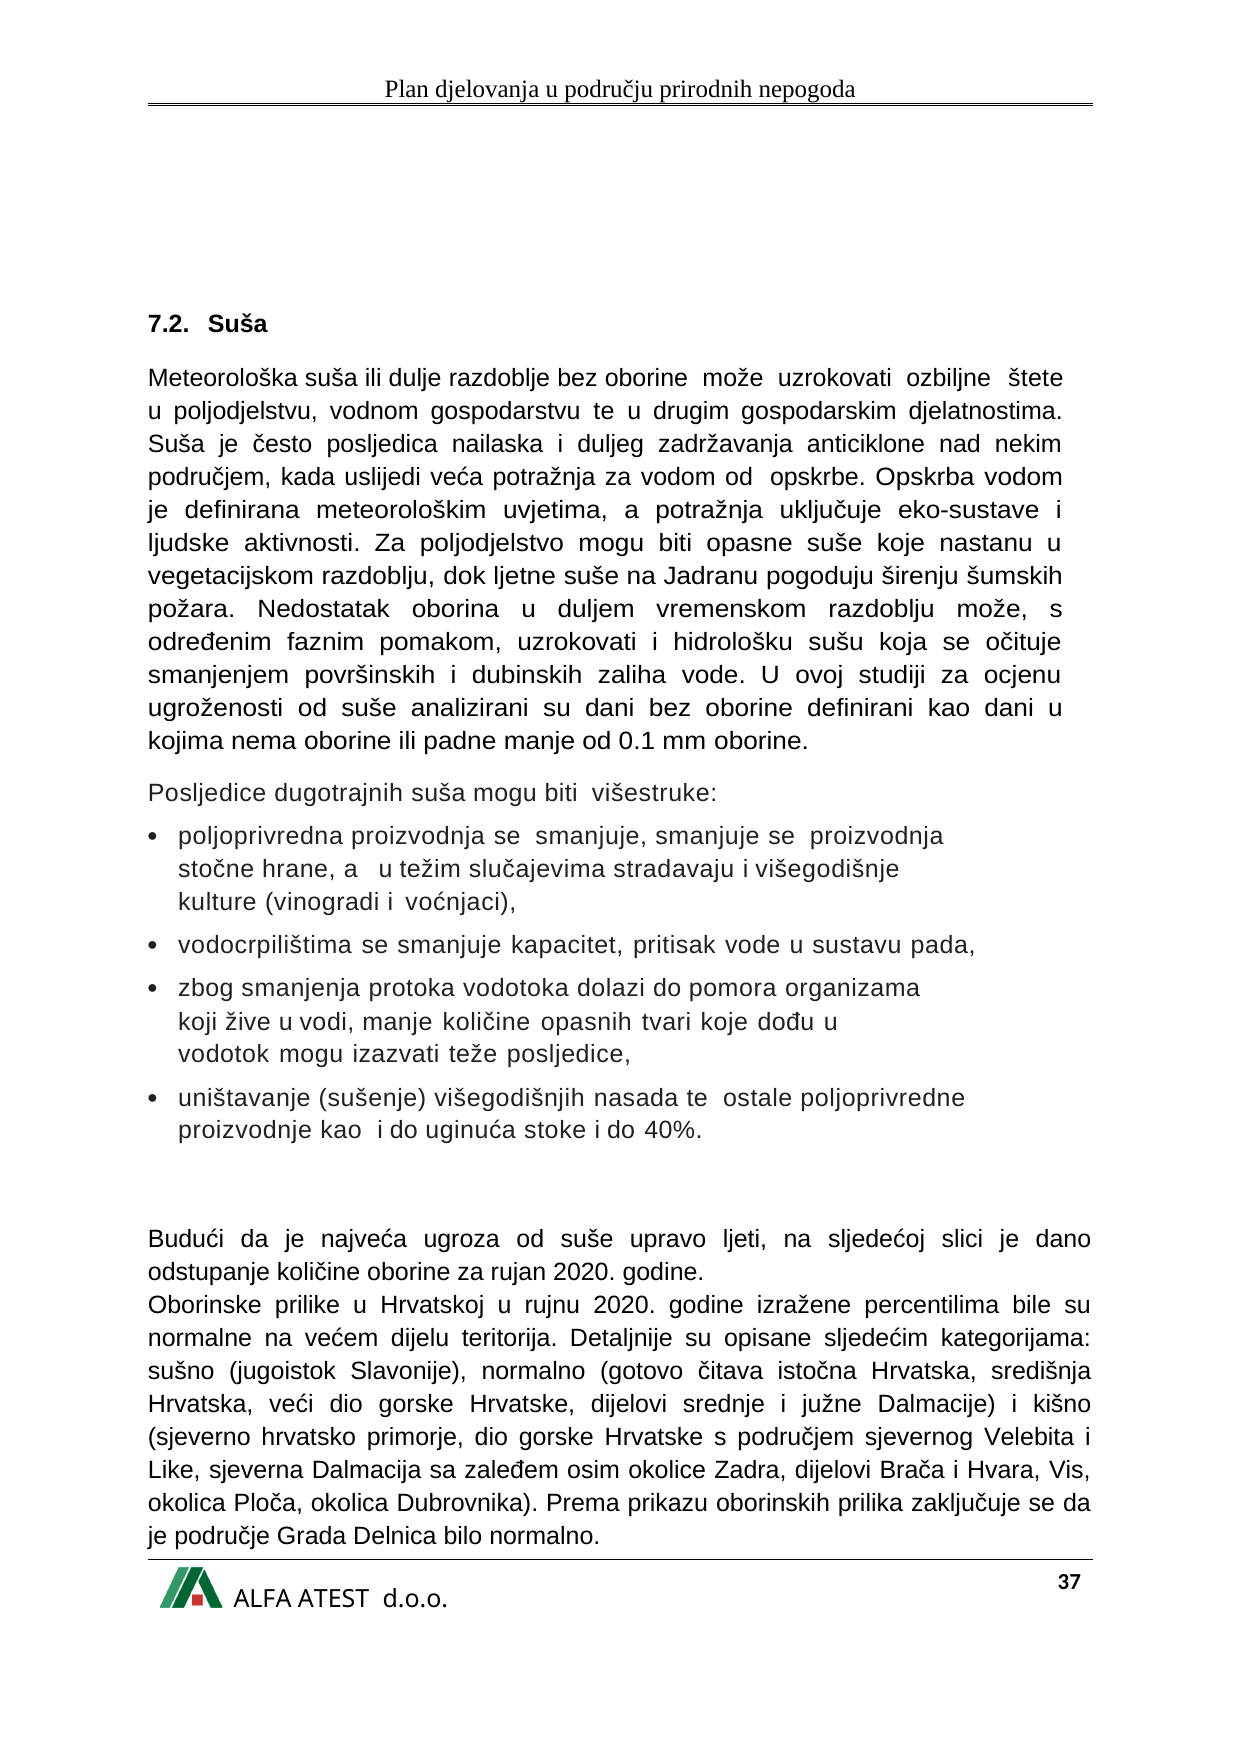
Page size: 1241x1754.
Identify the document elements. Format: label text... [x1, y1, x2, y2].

picture [159, 1567, 223, 1608]
list vodocrpilištima se smanjuje kapacitet, pritisak vode u sustavu pada, [148, 930, 1092, 959]
text Posljedice dugotrajnih suša mogu biti višestruke: [148, 778, 982, 807]
list zbog smanjenja protoka vodotoka dolazi do pomora organizama koji žive u vodi, manje količine opasnih tvari koje dođu u vodotok mogu izazvati teže posljedice, [148, 973, 937, 1068]
subtitle Suša [148, 309, 1092, 338]
list uništavanje (sušenje) višegodišnjih nasada te ostale poljoprivredne proizvodnje kao i do uginuća stoke i do 40%. [148, 1082, 975, 1144]
text Meteorološka suša ili dulje razdoblje bez oborine može uzrokovati ozbiljne štete u poljodjelstvu, vodnom gospodarstvu te u drugim gospodarskim djelatnostima. Suša je često posljedica nailaska i duljeg zadržavanja anticiklone nad nekim područjem, kada uslijedi veća potražnja za vodom od opskrbe. Opskrba vodom je definirana meteorološkim uvjetima, a potražnja uključuje eko-sustave i ljudske aktivnosti. Za poljodjelstvo mogu biti opasne suše koje nastanu u vegetacijskom razdoblju, dok ljetne suše na Jadranu pogoduju širenju šumskih požara. Nedostatak oborina u duljem vremenskom razdoblju može, s određenim faznim pomakom, uzrokovati i hidrološku sušu koja se očituje smanjenjem površinskih i dubinskih zaliha vode. U ovoj studiji za ocjenu ugroženosti od suše analizirani su dani bez oborine definirani kao dani u kojima nema oborine ili padne manje od 0.1 mm oborine. [148, 363, 1063, 755]
text Budući da je najveća ugroza od suše upravo ljeti, na sljedećoj slici je dano odstupanje količine oborine za rujan 2020. godine. [148, 1224, 1092, 1286]
list poljoprivredna proizvodnja se smanjuje, smanjuje se proizvodnja stočne hrane, a u težim slučajevima stradavaju i višegodišnje kulture (vinogradi i voćnjaci), [148, 821, 962, 916]
